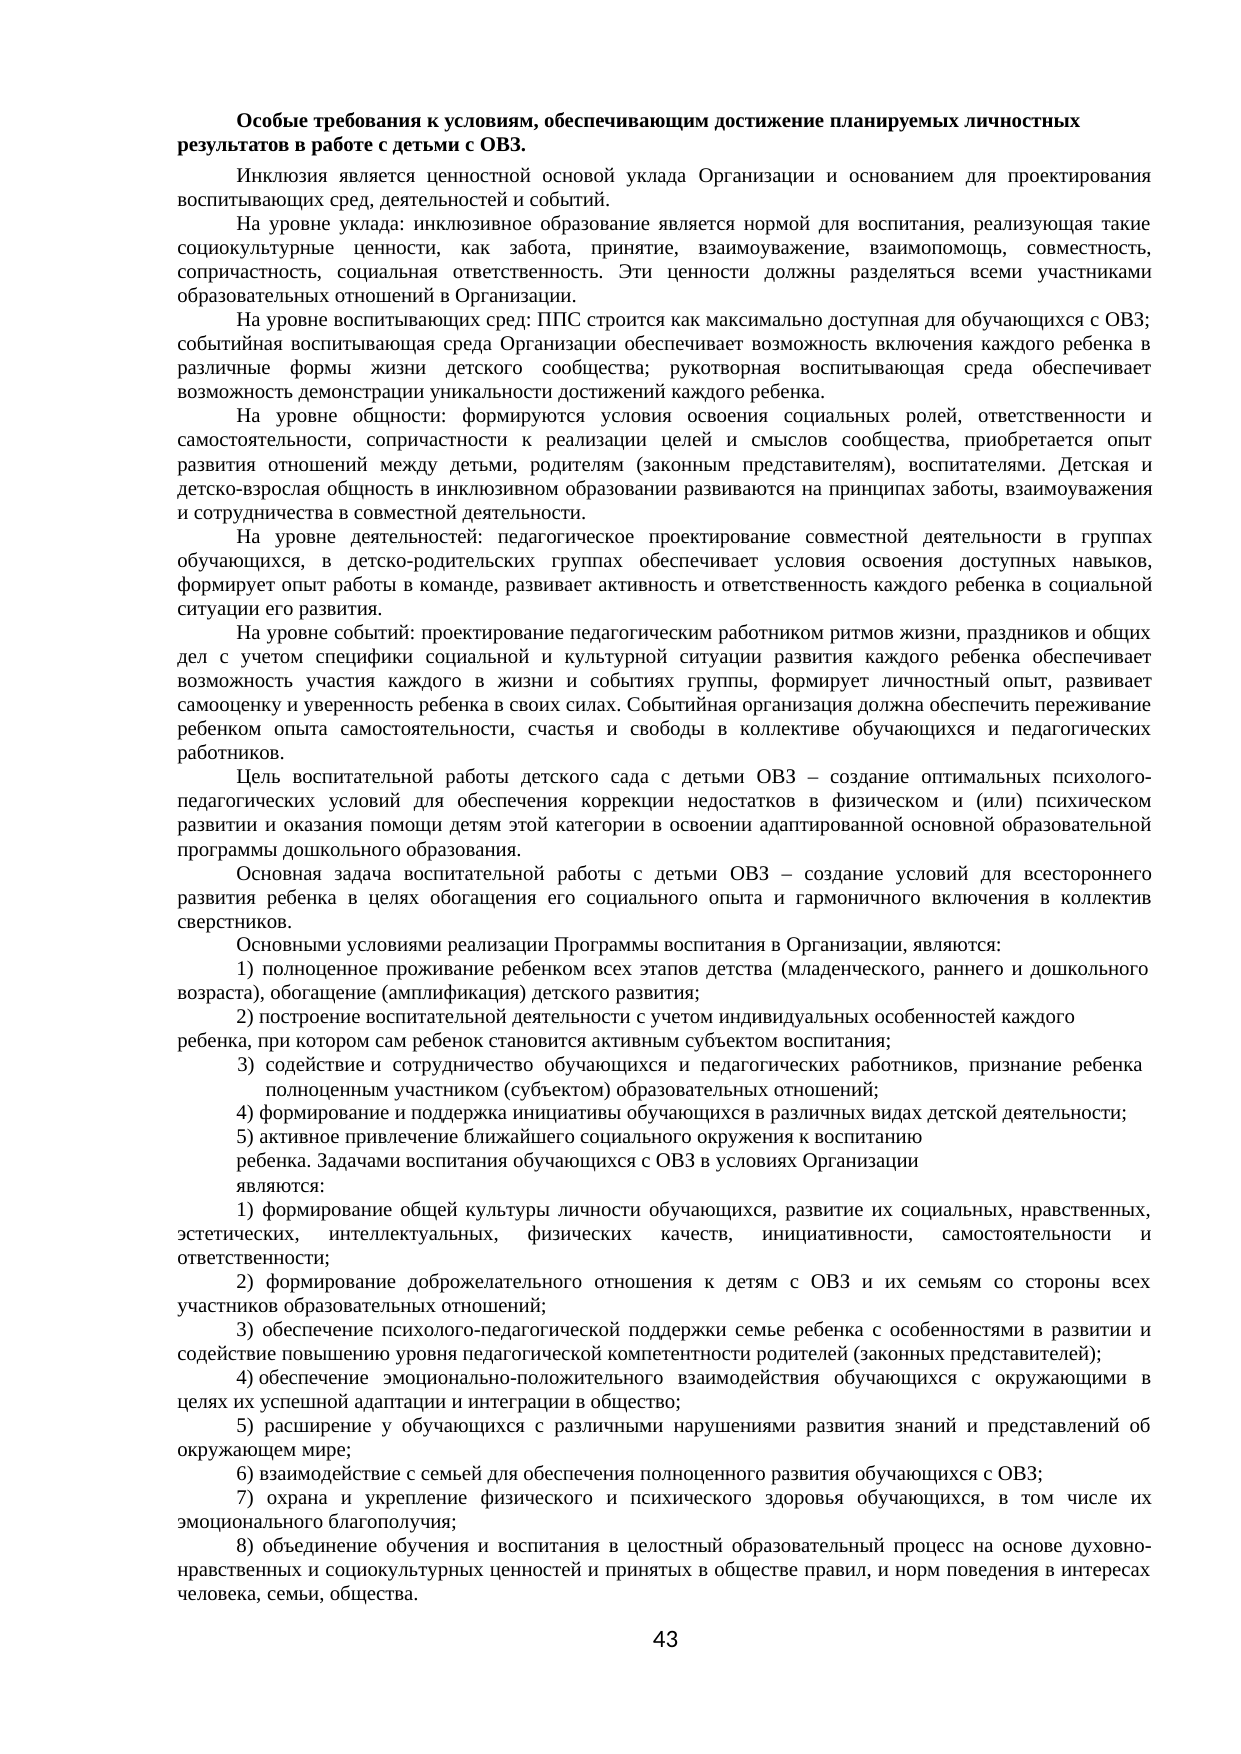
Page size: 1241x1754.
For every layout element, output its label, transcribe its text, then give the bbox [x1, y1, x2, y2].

text Основными условиями реализации Программы воспитания в Организации, являются: [236, 933, 1223, 956]
list формирование общей культуры личности обучающихся, развитие их социальных, нравственных, эстетических, интеллектуальных, физических качеств, инициативности, самостоятельности и ответственности; [177, 1197, 1152, 1269]
text На уровне уклада: инклюзивное образование является нормой для воспитания, реализующая такие социокультурные ценности, как забота, принятие, взаимоуважение, взаимопомощь, совместность, сопричастность, социальная ответственность. Эти ценности должны разделяться всеми участниками образовательных отношений в Организации. [177, 211, 1152, 307]
list полноценное проживание ребенком всех этапов детства (младенческого, раннего и дошкольного возраста), обогащение (амплификация) детского развития; [177, 956, 1152, 1004]
list формирование и поддержка инициативы обучающихся в различных видах детской деятельности; [236, 1101, 1223, 1124]
text На уровне деятельностей: педагогическое проектирование совместной деятельности в группах обучающихся, в детско-родительских группах обеспечивает условия освоения доступных навыков, формирует опыт работы в команде, развивает активность и ответственность каждого ребенка в социальной ситуации его развития. [177, 524, 1152, 620]
list формирование доброжелательного отношения к детям с ОВЗ и их семьям со стороны всех участников образовательных отношений; [177, 1269, 1151, 1317]
text Инклюзия является ценностной основой уклада Организации и основанием для проектирования воспитывающих сред, деятельностей и событий. [177, 163, 1151, 211]
text На уровне общности: формируются условия освоения социальных ролей, ответственности и самостоятельности, сопричастности к реализации целей и смыслов сообщества, приобретается опыт развития отношений между детьми, родителям (законным представителям), воспитателями. Детская и детско-взрослая общность в инклюзивном образовании развиваются на принципах заботы, взаимоуважения и сотрудничества в совместной деятельности. [177, 403, 1152, 524]
text Цель воспитательной работы детского сада с детьми ОВЗ – создание оптимальных психолого- педагогических условий для обеспечения коррекции недостатков в физическом и (или) психическом развитии и оказания помощи детям этой категории в освоении адаптированной основной образовательной программы дошкольного образования. [177, 764, 1152, 861]
list активное привлечение ближайшего социального окружения к воспитанию ребенка. Задачами воспитания обучающихся с ОВЗ в условиях Организации являются: [236, 1124, 1002, 1197]
list расширение у обучающихся с различными нарушениями развития знаний и представлений об окружающем мире; [177, 1413, 1151, 1461]
list обеспечение психолого-педагогической поддержки семье ребенка с особенностями в развитии и содействие повышению уровня педагогической компетентности родителей (законных представителей); [177, 1317, 1152, 1365]
list построение воспитательной деятельности с учетом индивидуальных особенностей каждого ребенка, при котором сам ребенок становится активным субъектом воспитания; [177, 1004, 1151, 1052]
text На уровне событий: проектирование педагогическим работником ритмов жизни, праздников и общих дел с учетом специфики социальной и культурной ситуации развития каждого ребенка обеспечивает возможность участия каждого в жизни и событиях группы, формирует личностный опыт, развивает самооценку и уверенность ребенка в своих силах. Событийная организация должна обеспечить переживание ребенком опыта самостоятельности, счастья и свободы в коллективе обучающихся и педагогических работников. [177, 620, 1152, 764]
list охрана и укрепление физического и психического здоровья обучающихся, в том числе их эмоционального благополучия; [177, 1485, 1152, 1533]
list обеспечение эмоционально-положительного взаимодействия обучающихся с окружающими в целях их успешной адаптации и интеграции в общество; [177, 1365, 1151, 1413]
list взаимодействие с семьей для обеспечения полноценного развития обучающихся с ОВЗ; [236, 1461, 1223, 1485]
text На уровне воспитывающих сред: ППС строится как максимально доступная для обучающихся с ОВЗ; событийная воспитывающая среда Организации обеспечивает возможность включения каждого ребенка в различные формы жизни детского сообщества; рукотворная воспитывающая среда обеспечивает возможность демонстрации уникальности достижений каждого ребенка. [177, 307, 1152, 403]
subtitle Особые требования к условиям, обеспечивающим достижение планируемых личностных результатов в работе с детьми с ОВЗ. [177, 108, 1152, 156]
list объединение обучения и воспитания в целостный образовательный процесс на основе духовно- нравственных и социокультурных ценностей и принятых в обществе правил, и норм поведения в интересах человека, семьи, общества. [177, 1533, 1152, 1605]
text Основная задача воспитательной работы с детьми ОВЗ – создание условий для всестороннего развития ребенка в целях обогащения его социального опыта и гармоничного включения в коллектив сверстников. [177, 861, 1152, 933]
list содействие и сотрудничество обучающихся и педагогических работников, признание ребенка полноценным участником (субъектом) образовательных отношений; [237, 1052, 1223, 1101]
